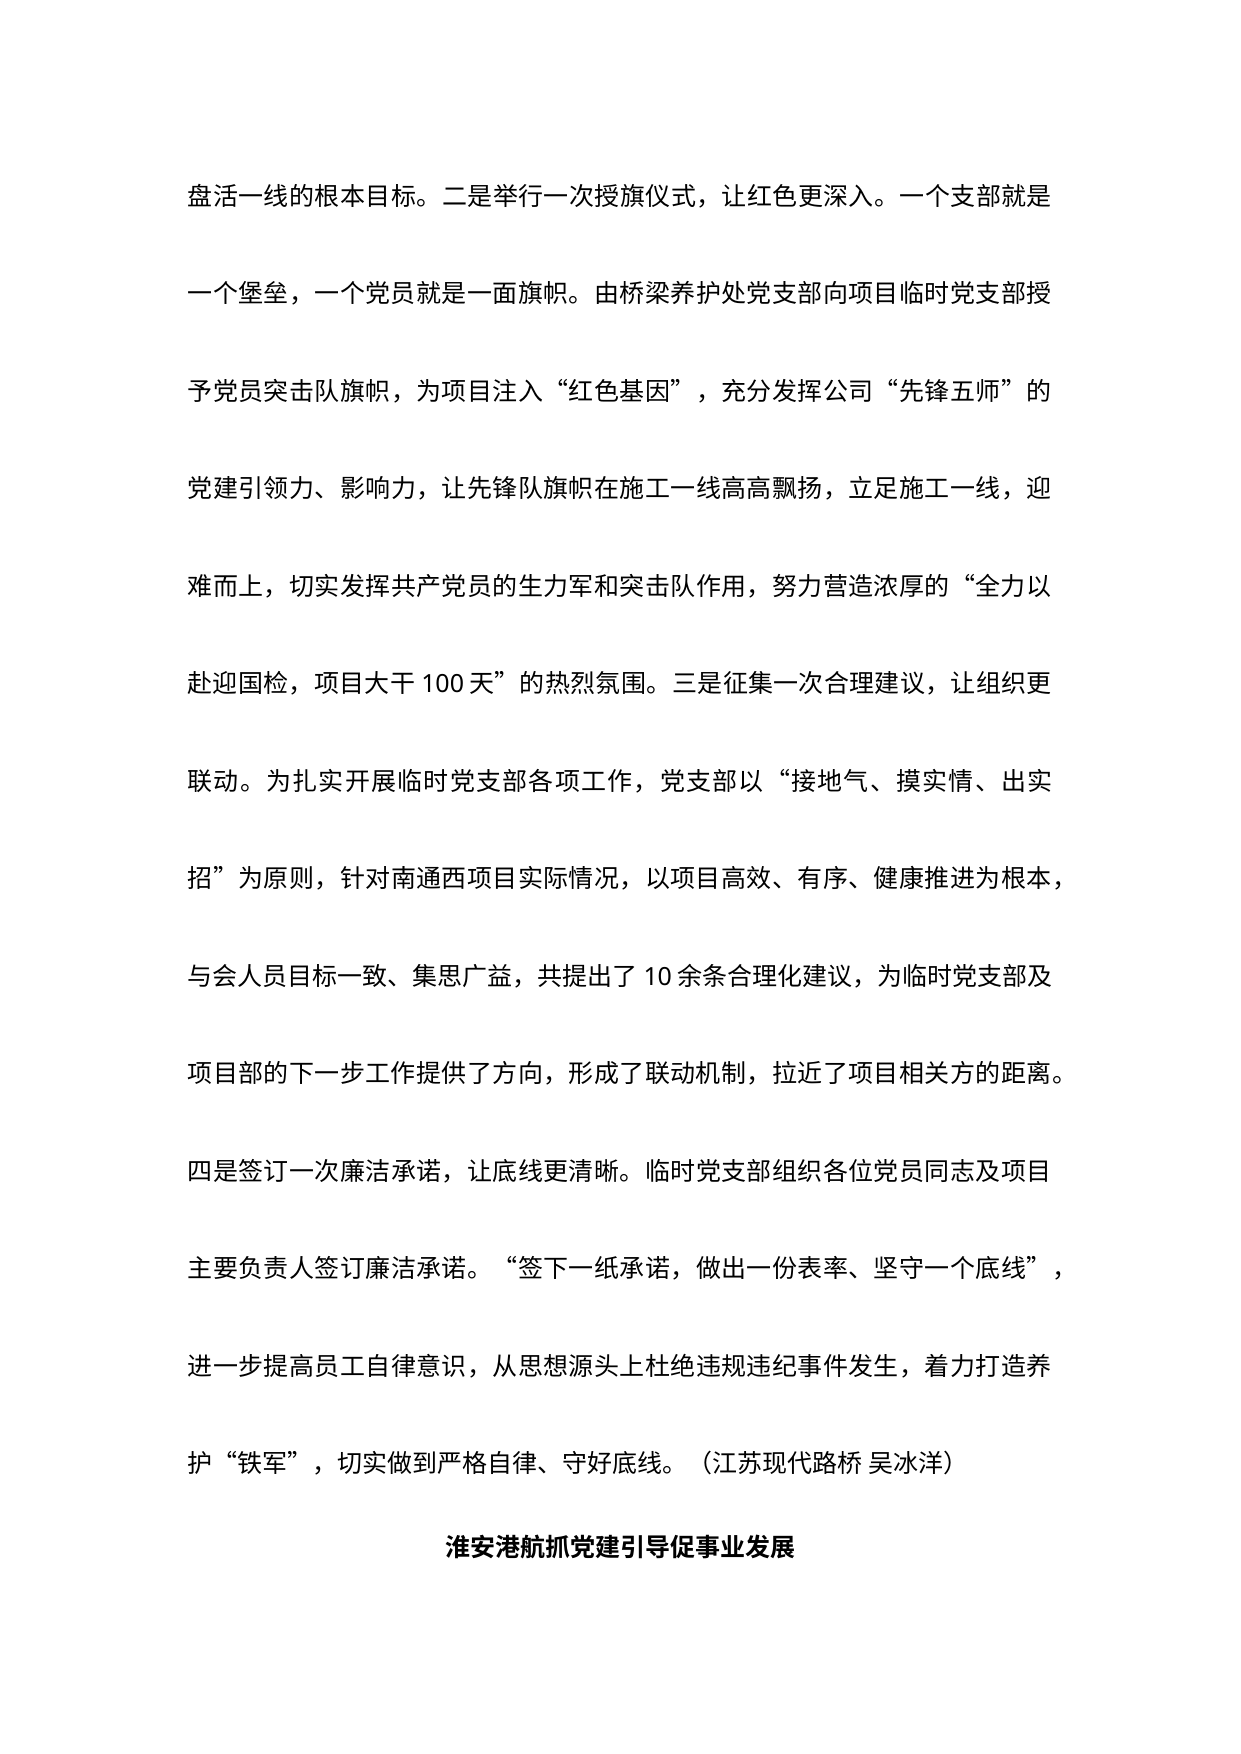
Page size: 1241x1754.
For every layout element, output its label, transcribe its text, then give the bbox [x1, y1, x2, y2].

text 淮安港航抓党建引导促事业发展 [187, 1513, 1053, 1578]
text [187, 162, 1053, 1494]
